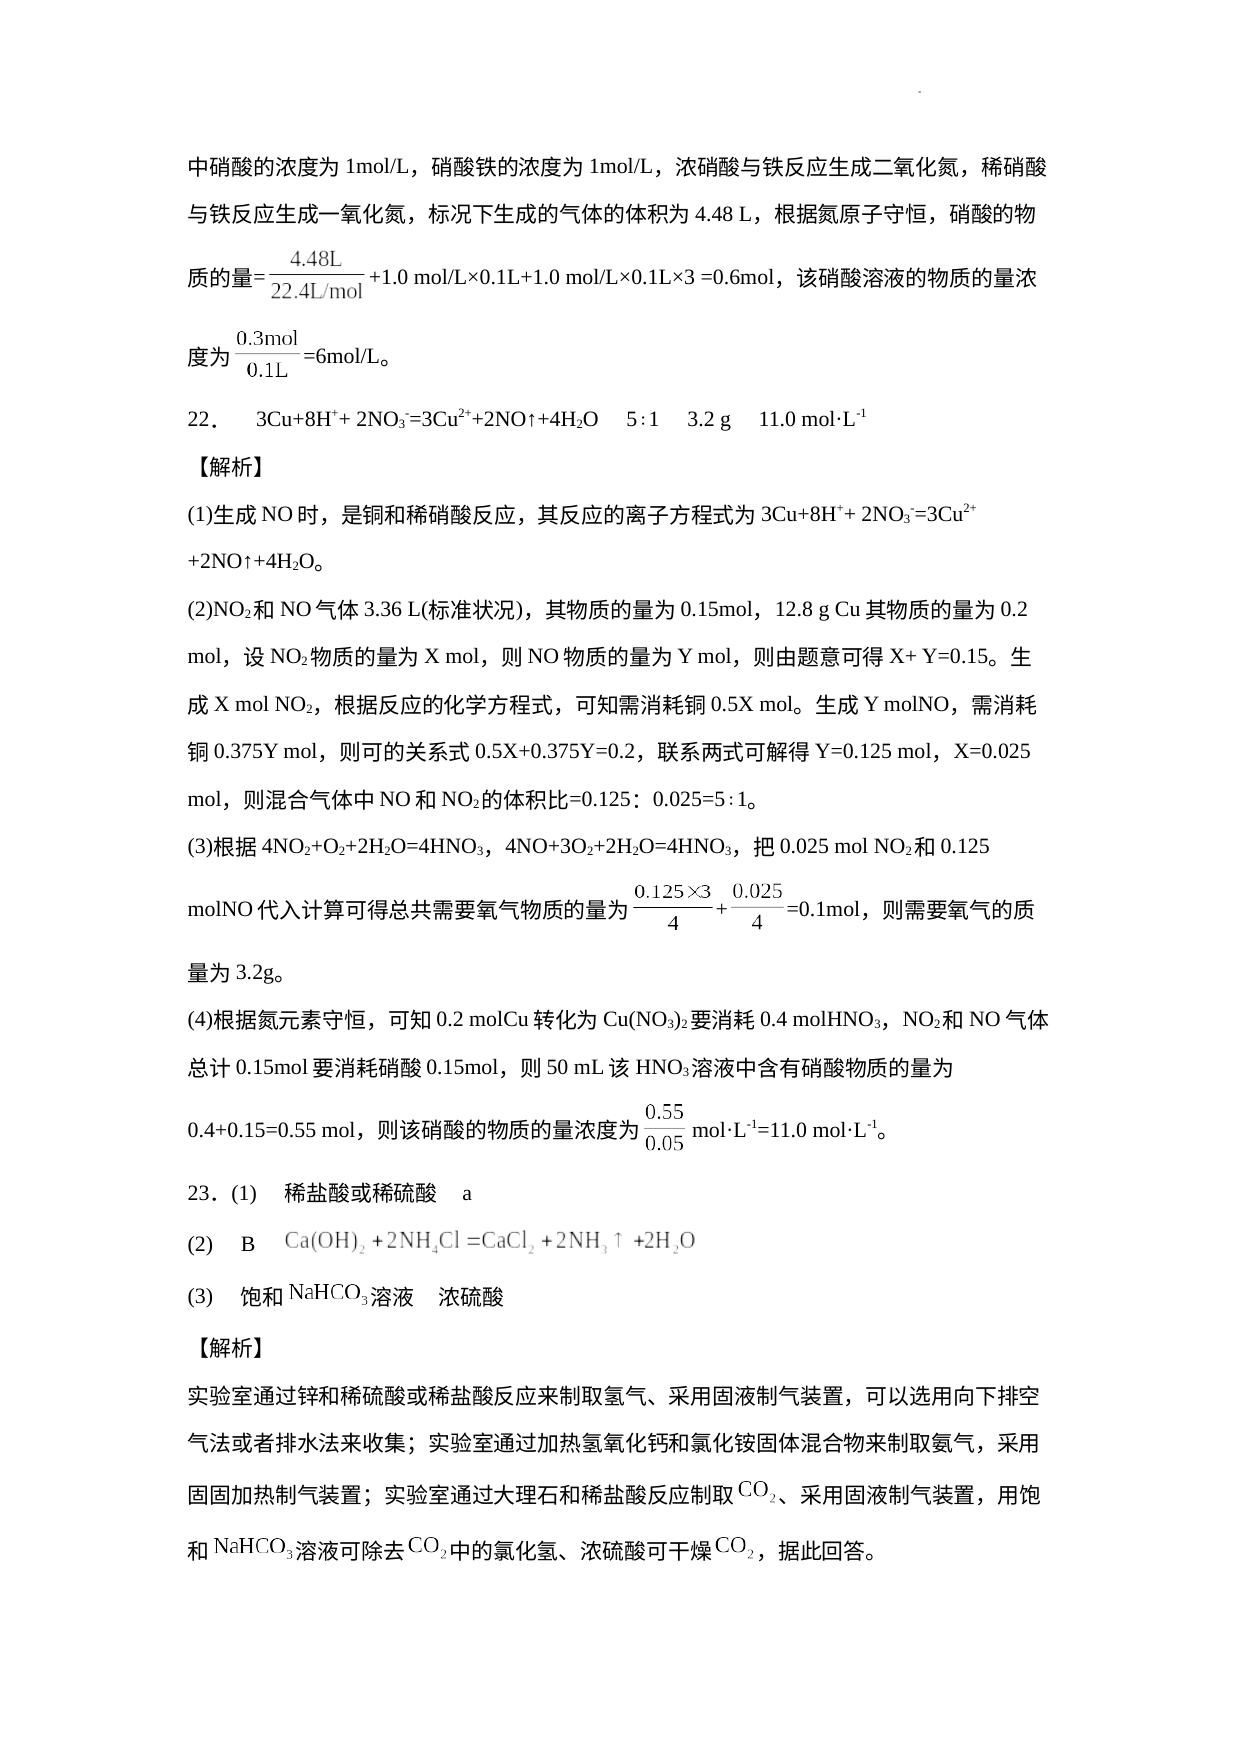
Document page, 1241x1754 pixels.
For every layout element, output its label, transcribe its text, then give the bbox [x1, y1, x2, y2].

text 23．(1) 稀盐酸或稀硫酸 a [187, 1176, 1053, 1208]
text (3)根据 4NO2+O2+2H2O=4HNO3，4NO+3O2+2H2O=4HNO3，把0.025 mol NO2和0.125 molNO代入计算可得总共需要氧气物质的量为+=0.1mol，则需要氧气的质量为3.2g。 [187, 830, 1053, 987]
text 22． 3Cu+8H++ 2NO3-=3Cu2++2NO↑+4H2O 5∶1 3.2 g 11.0 mol·L-1 [187, 403, 1053, 434]
text (3) 饱和溶液 浓硫酸 [187, 1276, 1053, 1315]
text (2) B [187, 1224, 1053, 1264]
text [187, 150, 1053, 387]
text 【解析】 [187, 450, 1053, 482]
text (1)生成NO时，是铜和稀硝酸反应，其反应的离子方程式为3Cu+8H++ 2NO3-=3Cu2++2NO↑+4H2O。 [187, 498, 1053, 577]
text 实验室通过锌和稀硫酸或稀盐酸反应来制取氢气、采用固液制气装置，可以选用向下排空气法或者排水法来收集；实验室通过加热氢氧化钙和氯化铵固体混合物来制取氨气，采用固固加热制气装置；实验室通过大理石和稀盐酸反应制取、采用固液制气装置，用饱和溶液可除去中的氯化氢、浓硫酸可干燥，据此回答。 [187, 1379, 1053, 1570]
text 【解析】 [187, 1331, 1053, 1363]
text (4)根据氮元素守恒，可知0.2 molCu转化为Cu(NO3)2要消耗0.4 molHNO3，NO2和NO气体总计0.15mol要消耗硝酸0.15mol，则50 mL该 HNO3溶液中含有硝酸物质的量为0.4+0.15=0.55 mol，则该硝酸的物质的量浓度为 mol·L-1=11.0 mol·L-1。 [187, 1003, 1053, 1161]
text (2)NO2和NO气体3.36 L(标准状况)，其物质的量为0.15mol，12.8 g Cu其物质的量为0.2 mol，设NO2物质的量为X mol，则NO物质的量为Y mol，则由题意可得X+ Y=0.15。生成X mol NO2，根据反应的化学方程式，可知需消耗铜0.5X mol。生成Y molNO，需消耗铜0.375Y mol，则可的关系式0.5X+0.375Y=0.2，联系两式可解得Y=0.125 mol，X=0.025 mol，则混合气体中NO和NO2的体积比=0.125：0.025=5∶1。 [187, 593, 1053, 814]
